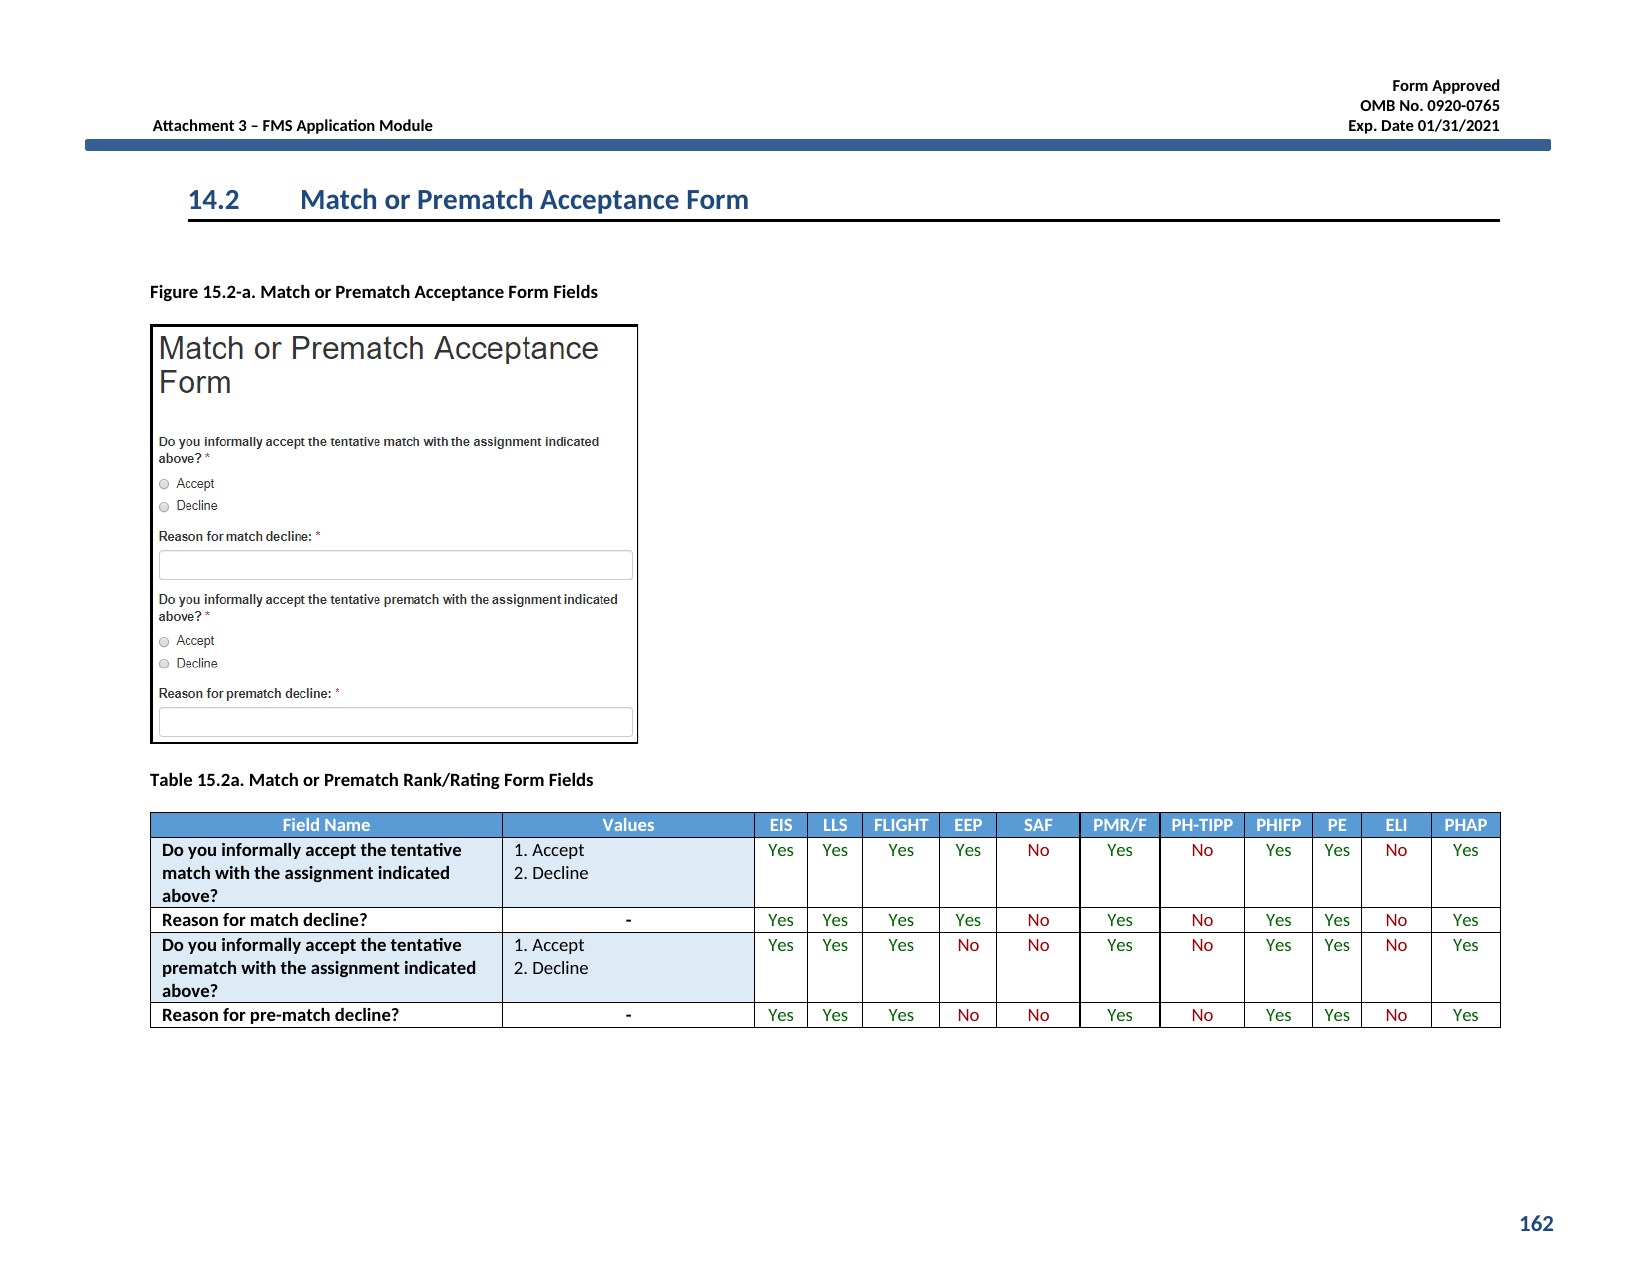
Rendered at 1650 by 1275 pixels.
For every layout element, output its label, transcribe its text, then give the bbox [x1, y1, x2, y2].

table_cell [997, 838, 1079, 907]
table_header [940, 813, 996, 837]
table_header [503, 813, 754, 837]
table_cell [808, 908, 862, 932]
text Table 15.2a. Match or Prematch Rank/Rating Form Fields [150, 768, 1500, 791]
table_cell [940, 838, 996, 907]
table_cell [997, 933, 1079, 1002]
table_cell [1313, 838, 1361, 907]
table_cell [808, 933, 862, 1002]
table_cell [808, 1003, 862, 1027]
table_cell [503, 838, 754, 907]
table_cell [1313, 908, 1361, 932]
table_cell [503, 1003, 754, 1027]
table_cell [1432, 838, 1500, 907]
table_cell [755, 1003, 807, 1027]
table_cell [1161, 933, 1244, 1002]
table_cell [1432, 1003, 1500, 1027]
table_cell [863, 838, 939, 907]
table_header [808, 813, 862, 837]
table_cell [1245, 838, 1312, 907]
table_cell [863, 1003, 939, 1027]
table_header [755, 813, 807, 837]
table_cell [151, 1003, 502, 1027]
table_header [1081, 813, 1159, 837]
picture [150, 324, 639, 744]
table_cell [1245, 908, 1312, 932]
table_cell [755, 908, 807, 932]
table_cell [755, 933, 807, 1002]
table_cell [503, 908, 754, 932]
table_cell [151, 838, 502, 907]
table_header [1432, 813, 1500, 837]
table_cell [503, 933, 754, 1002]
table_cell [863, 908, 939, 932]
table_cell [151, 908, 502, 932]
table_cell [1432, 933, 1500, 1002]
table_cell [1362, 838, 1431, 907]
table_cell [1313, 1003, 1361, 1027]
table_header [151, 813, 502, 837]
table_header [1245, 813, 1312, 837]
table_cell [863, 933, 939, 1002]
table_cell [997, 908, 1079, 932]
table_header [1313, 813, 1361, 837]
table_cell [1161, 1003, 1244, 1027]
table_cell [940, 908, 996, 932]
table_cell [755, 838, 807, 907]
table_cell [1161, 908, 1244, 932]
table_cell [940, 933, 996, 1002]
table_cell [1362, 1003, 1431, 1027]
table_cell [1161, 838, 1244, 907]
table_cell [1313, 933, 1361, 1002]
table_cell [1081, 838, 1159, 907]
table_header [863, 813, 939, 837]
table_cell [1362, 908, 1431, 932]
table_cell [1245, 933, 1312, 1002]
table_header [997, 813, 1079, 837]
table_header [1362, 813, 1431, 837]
text Figure 15.2-a. Match or Prematch Acceptance Form Fields [150, 281, 1500, 303]
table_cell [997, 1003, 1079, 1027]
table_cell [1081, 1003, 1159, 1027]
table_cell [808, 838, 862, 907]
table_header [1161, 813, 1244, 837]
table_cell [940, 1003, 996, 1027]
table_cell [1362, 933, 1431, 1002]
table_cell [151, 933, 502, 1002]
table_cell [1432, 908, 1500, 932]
subtitle Match or Prematch Acceptance Form [187, 181, 1500, 222]
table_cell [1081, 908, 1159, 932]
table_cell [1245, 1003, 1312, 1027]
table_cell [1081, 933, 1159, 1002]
